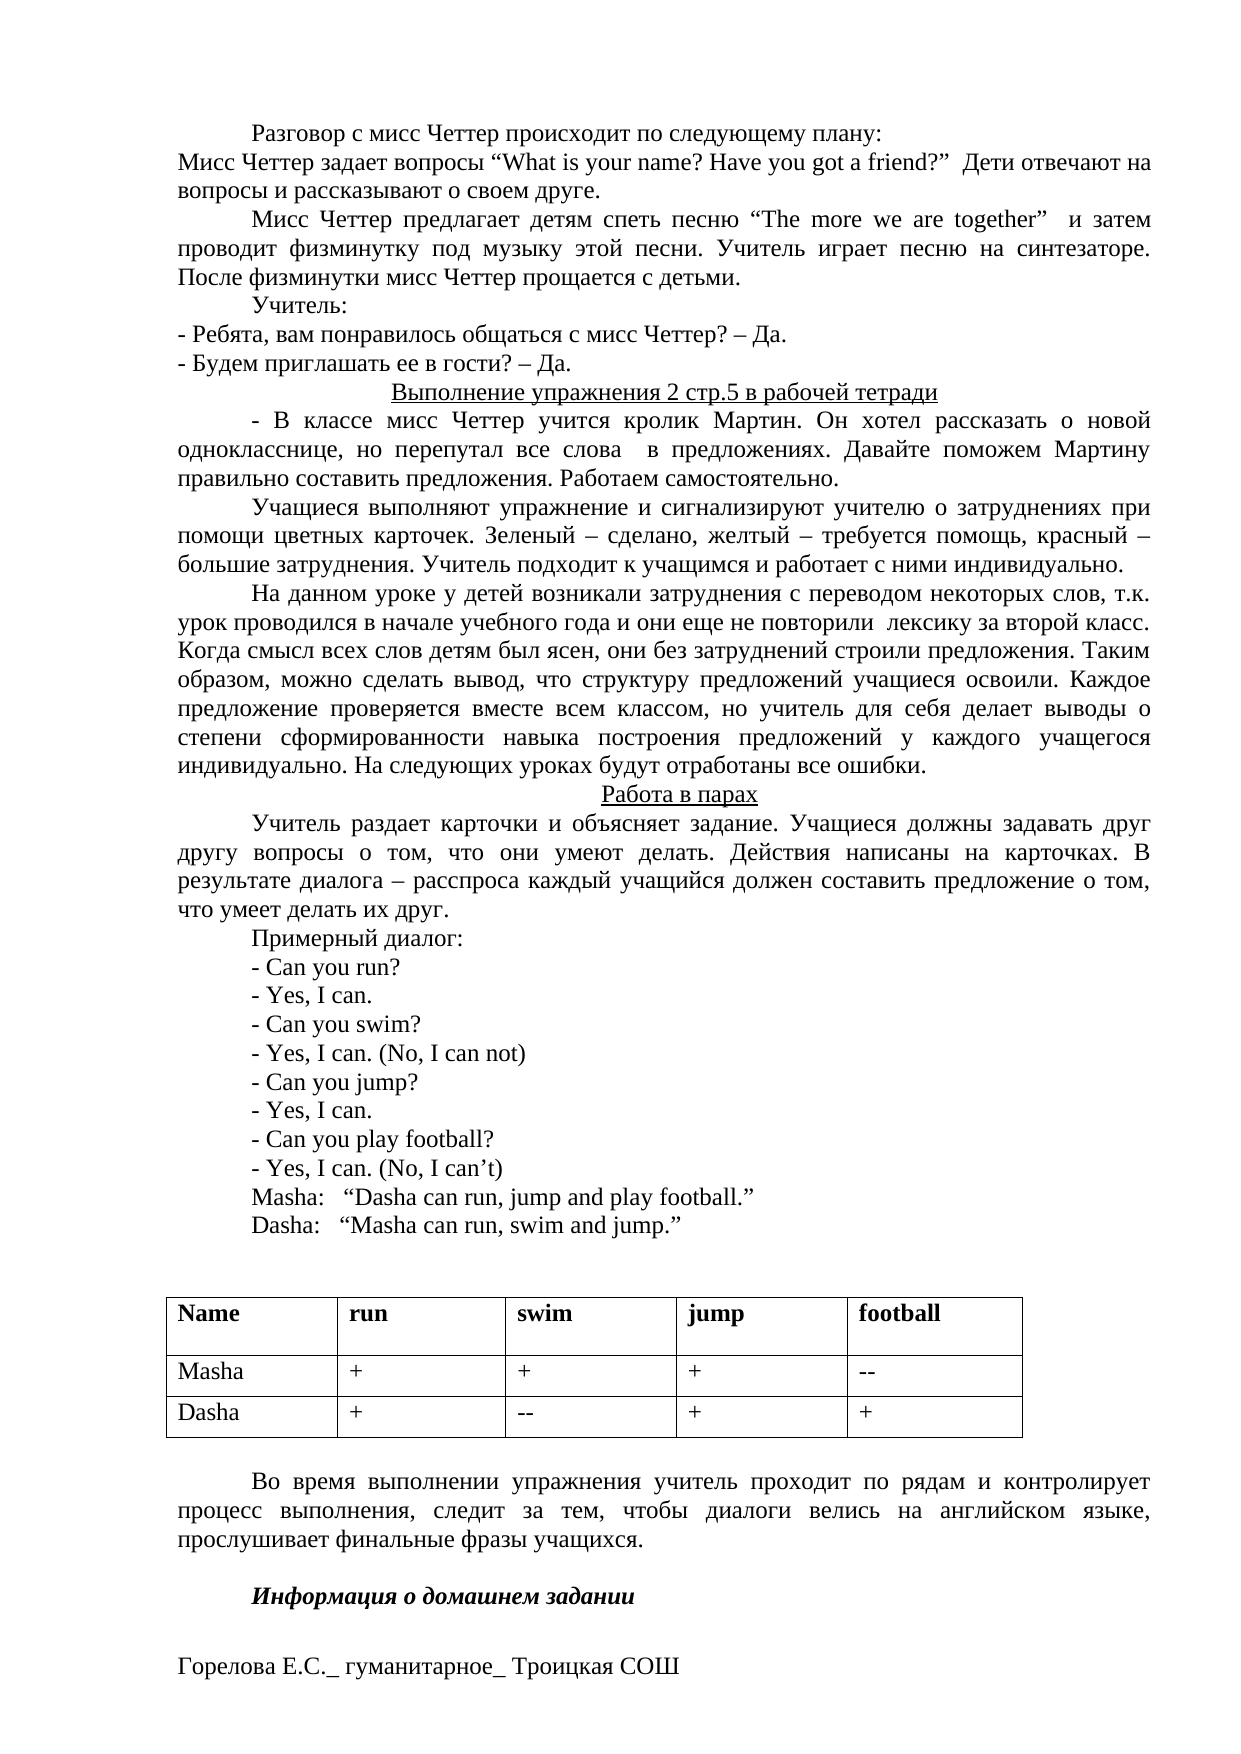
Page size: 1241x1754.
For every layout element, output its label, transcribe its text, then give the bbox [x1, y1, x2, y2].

text - Yes, I can. [177, 1096, 1152, 1124]
table_cell -- [506, 1397, 676, 1437]
table_header swim [506, 1298, 676, 1355]
table_header football [848, 1298, 1022, 1355]
text - Yes, I can. (No, I can not) [177, 1038, 1152, 1067]
text Учитель раздает карточки и объясняет задание. Учащиеся должны задавать друг другу вопросы о том, что они умеют делать. Действия написаны на карточках. В результате диалога – расспроса каждый учащийся должен составить предложение о том, что умеет делать их друг. [177, 808, 1152, 923]
text Мисс Четтер задает вопросы “What is your name? Have you got a friend?” Дети отвечают на вопросы и рассказывают о своем друге. [177, 147, 1152, 204]
table_header run [338, 1298, 505, 1355]
text - Yes, I can. (No, I can’t) [177, 1153, 1152, 1182]
text - Can you play football? [177, 1124, 1152, 1153]
table_cell + [677, 1397, 847, 1437]
text Masha: “Dasha can run, jump and play football.” [177, 1182, 1152, 1211]
text - Can you swim? [177, 1009, 1152, 1038]
table_header Name [167, 1298, 337, 1355]
text Информация о домашнем задании [177, 1581, 1152, 1610]
text - Будем приглашать ее в гости? – Да. [177, 348, 1152, 377]
text Учитель: [177, 291, 1152, 319]
text Выполнение упражнения 2 стр.5 в рабочей тетради [177, 377, 1152, 406]
table_cell + [506, 1356, 676, 1396]
text Учащиеся выполняют упражнение и сигнализируют учителю о затруднениях при помощи цветных карточек. Зеленый – сделано, желтый – требуется помощь, красный – большие затруднения. Учитель подходит к учащимся и работает с ними индивидуально. [177, 492, 1152, 578]
text На данном уроке у детей возникали затруднения с переводом некоторых слов, т.к. урок проводился в начале учебного года и они еще не повторили лексику за второй класс. Когда смысл всех слов детям был ясен, они без затруднений строили предложения. Таким образом, можно сделать вывод, что структуру предложений учащиеся освоили. Каждое предложение проверяется вместе всем классом, но учитель для себя делает выводы о степени сформированности навыка построения предложений у каждого учащегося индивидуально. На следующих уроках будут отработаны все ошибки. [177, 578, 1152, 779]
table_cell Masha [167, 1356, 337, 1396]
table_cell + [338, 1397, 505, 1437]
table_cell + [848, 1397, 1022, 1437]
text Работа в парах [177, 779, 1152, 808]
text - Ребята, вам понравилось общаться с мисс Четтер? – Да. [177, 319, 1152, 348]
table_cell Dasha [167, 1397, 337, 1437]
table_cell -- [848, 1356, 1022, 1396]
text Примерный диалог: [177, 923, 1152, 952]
text - Can you jump? [177, 1067, 1152, 1096]
text Разговор с мисс Четтер происходит по следующему плану: [177, 118, 1152, 147]
table_header jump [677, 1298, 847, 1355]
table_cell + [338, 1356, 505, 1396]
table_cell + [677, 1356, 847, 1396]
text Dasha: “Masha can run, swim and jump.” [177, 1211, 1152, 1239]
text Мисс Четтер предлагает детям спеть песню “The more we are together” и затем проводит физминутку под музыку этой песни. Учитель играет песню на синтезаторе. После физминутки мисс Четтер прощается с детьми. [177, 204, 1152, 291]
text - Can you run? [177, 952, 1152, 981]
text - Yes, I can. [177, 981, 1152, 1009]
text Во время выполнении упражнения учитель проходит по рядам и контролирует процесс выполнения, следит за тем, чтобы диалоги велись на английском языке, прослушивает финальные фразы учащихся. [177, 1466, 1152, 1553]
text - В классе мисс Четтер учится кролик Мартин. Он хотел рассказать о новой однокласснице, но перепутал все слова в предложениях. Давайте поможем Мартину правильно составить предложения. Работаем самостоятельно. [177, 406, 1152, 492]
